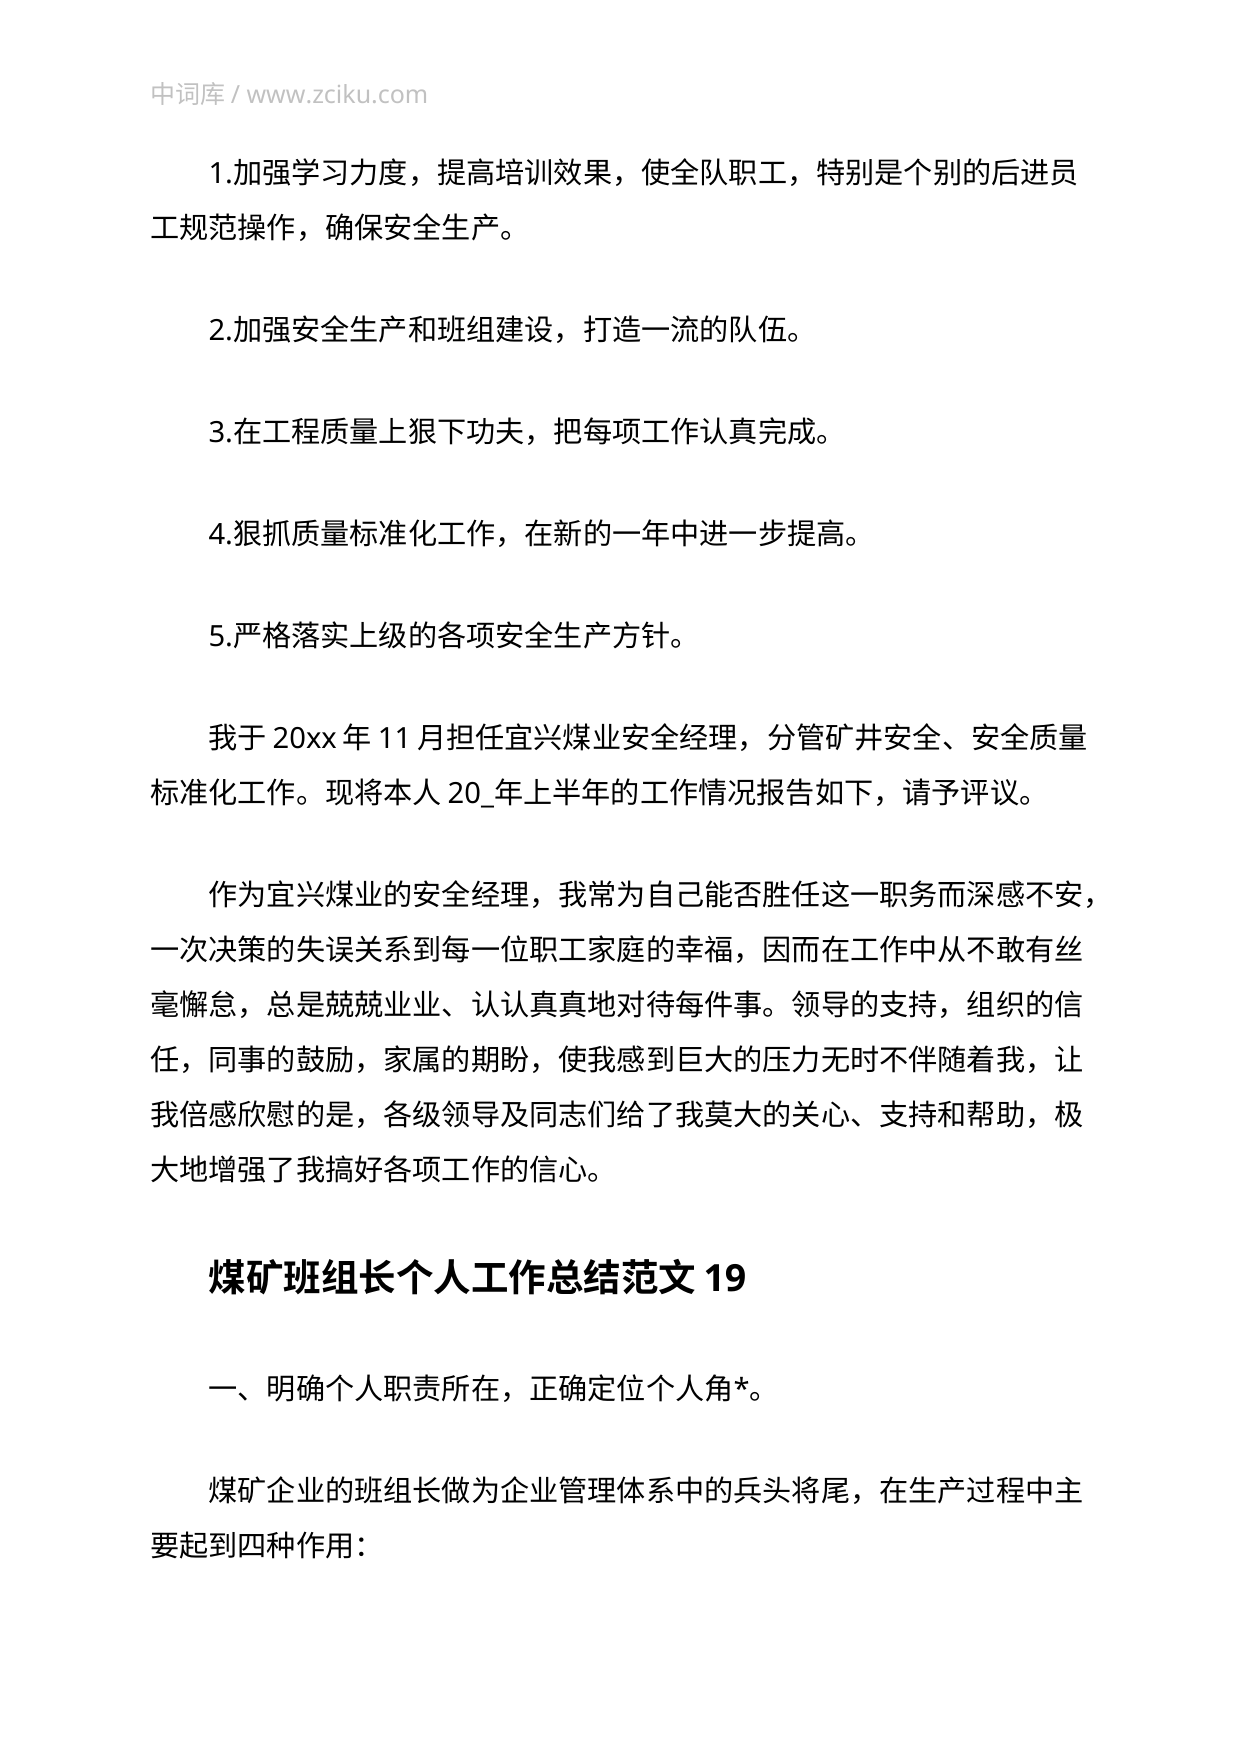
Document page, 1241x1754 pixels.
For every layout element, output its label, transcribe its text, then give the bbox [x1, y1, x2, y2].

text 5.严格落实上级的各项安全生产方针。 [150, 613, 1090, 655]
text 一、明确个人职责所在，正确定位个人角*。 [150, 1366, 1090, 1408]
text 1.加强学习力度，提高培训效果，使全队职工，特别是个别的后进员工规范操作，确保安全生产。 [150, 150, 1090, 247]
text 4.狠抓质量标准化工作，在新的一年中进一步提高。 [150, 511, 1090, 553]
text 2.加强安全生产和班组建设，打造一流的队伍。 [150, 307, 1090, 349]
text 煤矿班组长个人工作总结范文19 [150, 1248, 1090, 1302]
text 煤矿企业的班组长做为企业管理体系中的兵头将尾，在生产过程中主要起到四种作用： [150, 1467, 1090, 1565]
text 我于20xx年11月担任宜兴煤业安全经理，分管矿井安全、安全质量标准化工作。现将本人20_年上半年的工作情况报告如下，请予评议。 [150, 715, 1090, 812]
text 3.在工程质量上狠下功夫，把每项工作认真完成。 [150, 409, 1090, 451]
text 作为宜兴煤业的安全经理，我常为自己能否胜任这一职务而深感不安，一次决策的失误关系到每一位职工家庭的幸福，因而在工作中从不敢有丝毫懈怠，总是兢兢业业、认认真真地对待每件事。领导的支持，组织的信任，同事的鼓励，家属的期盼，使我感到巨大的压力无时不伴随着我，让我倍感欣慰的是，各级领导及同志们给了我莫大的关心、支持和帮助，极大地增强了我搞好各项工作的信心。 [150, 872, 1090, 1188]
